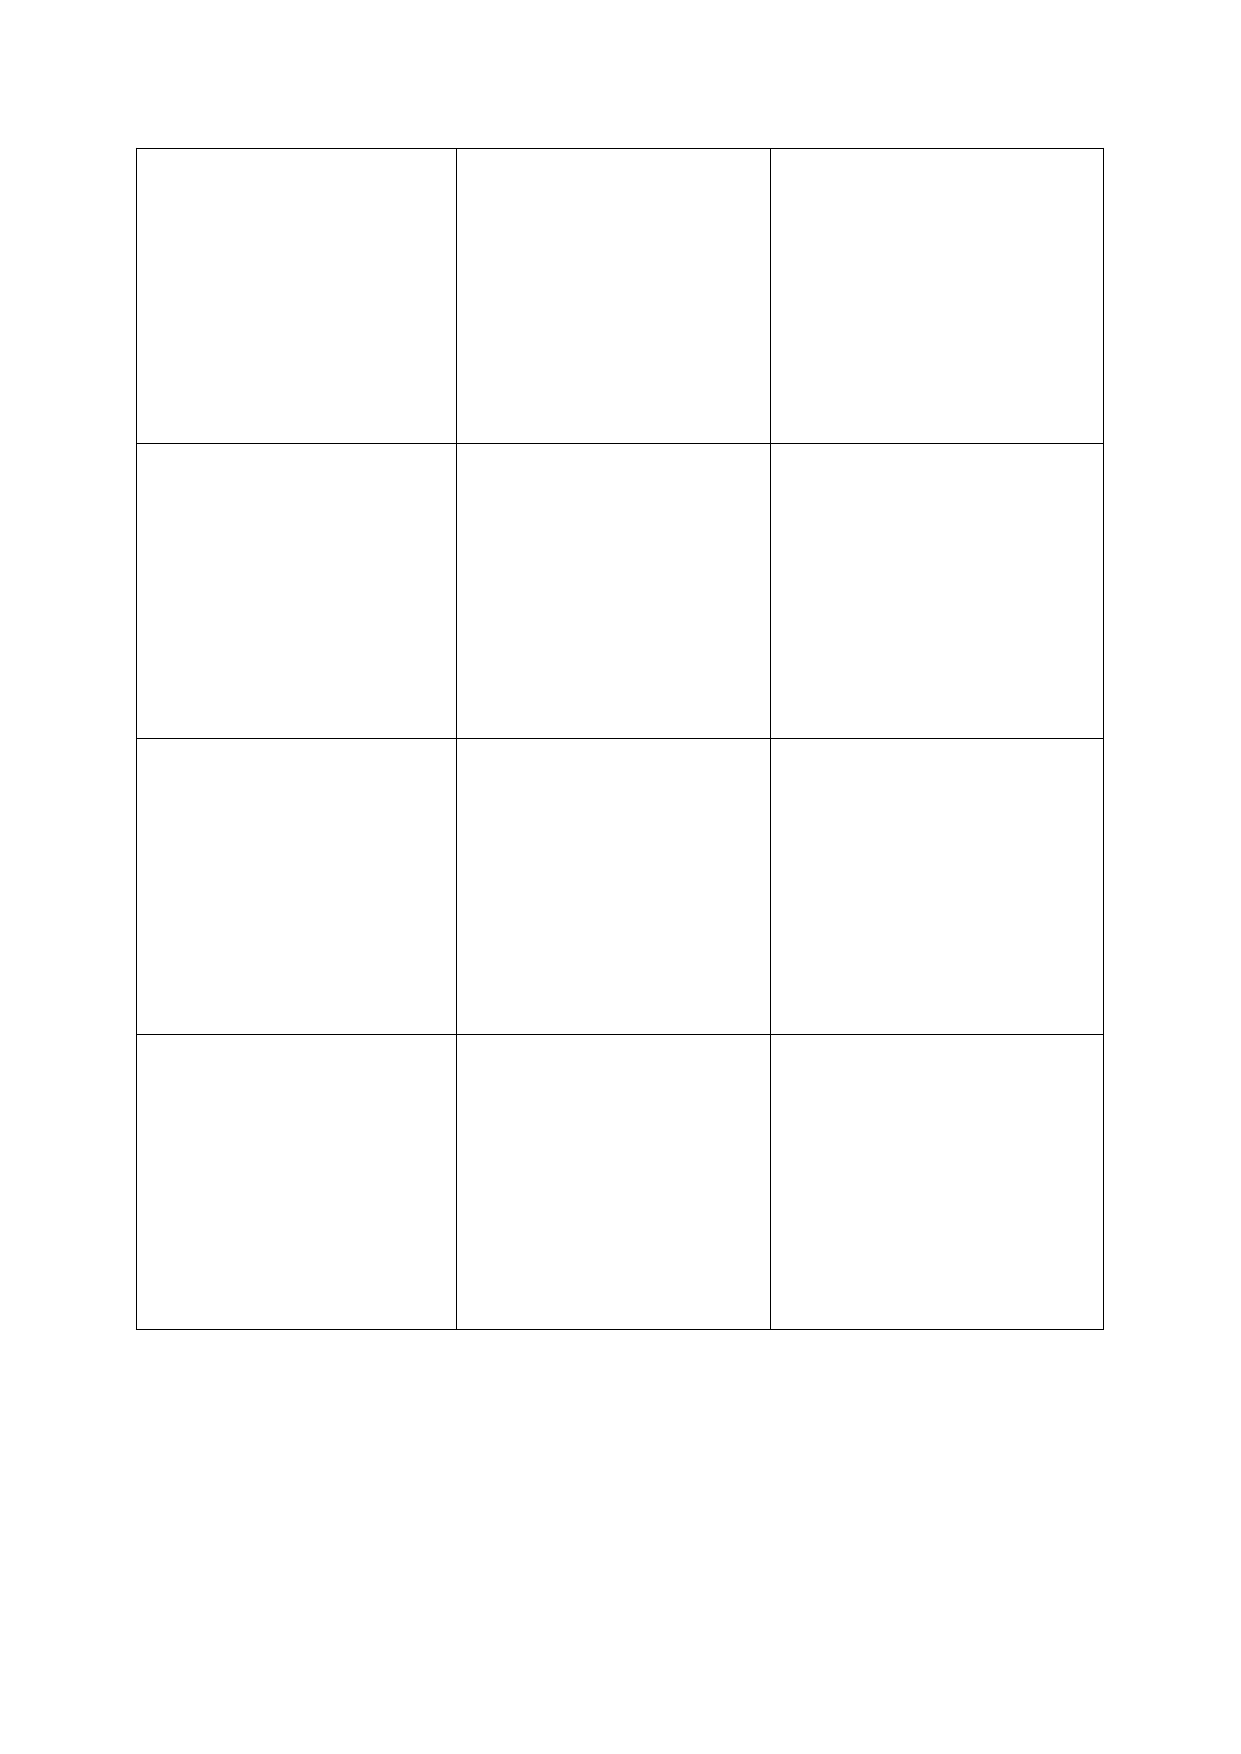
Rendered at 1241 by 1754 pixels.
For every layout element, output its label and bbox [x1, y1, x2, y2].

table_cell [137, 739, 456, 1033]
table_cell [771, 444, 1103, 738]
table_cell [137, 149, 456, 443]
table_cell [771, 1035, 1103, 1329]
table_cell [457, 444, 770, 738]
table_cell [457, 739, 770, 1033]
table_cell [457, 1035, 770, 1329]
table_cell [137, 1035, 456, 1329]
table_cell [137, 444, 456, 738]
table_cell [771, 149, 1103, 443]
table_cell [771, 739, 1103, 1033]
table_cell [457, 149, 770, 443]
